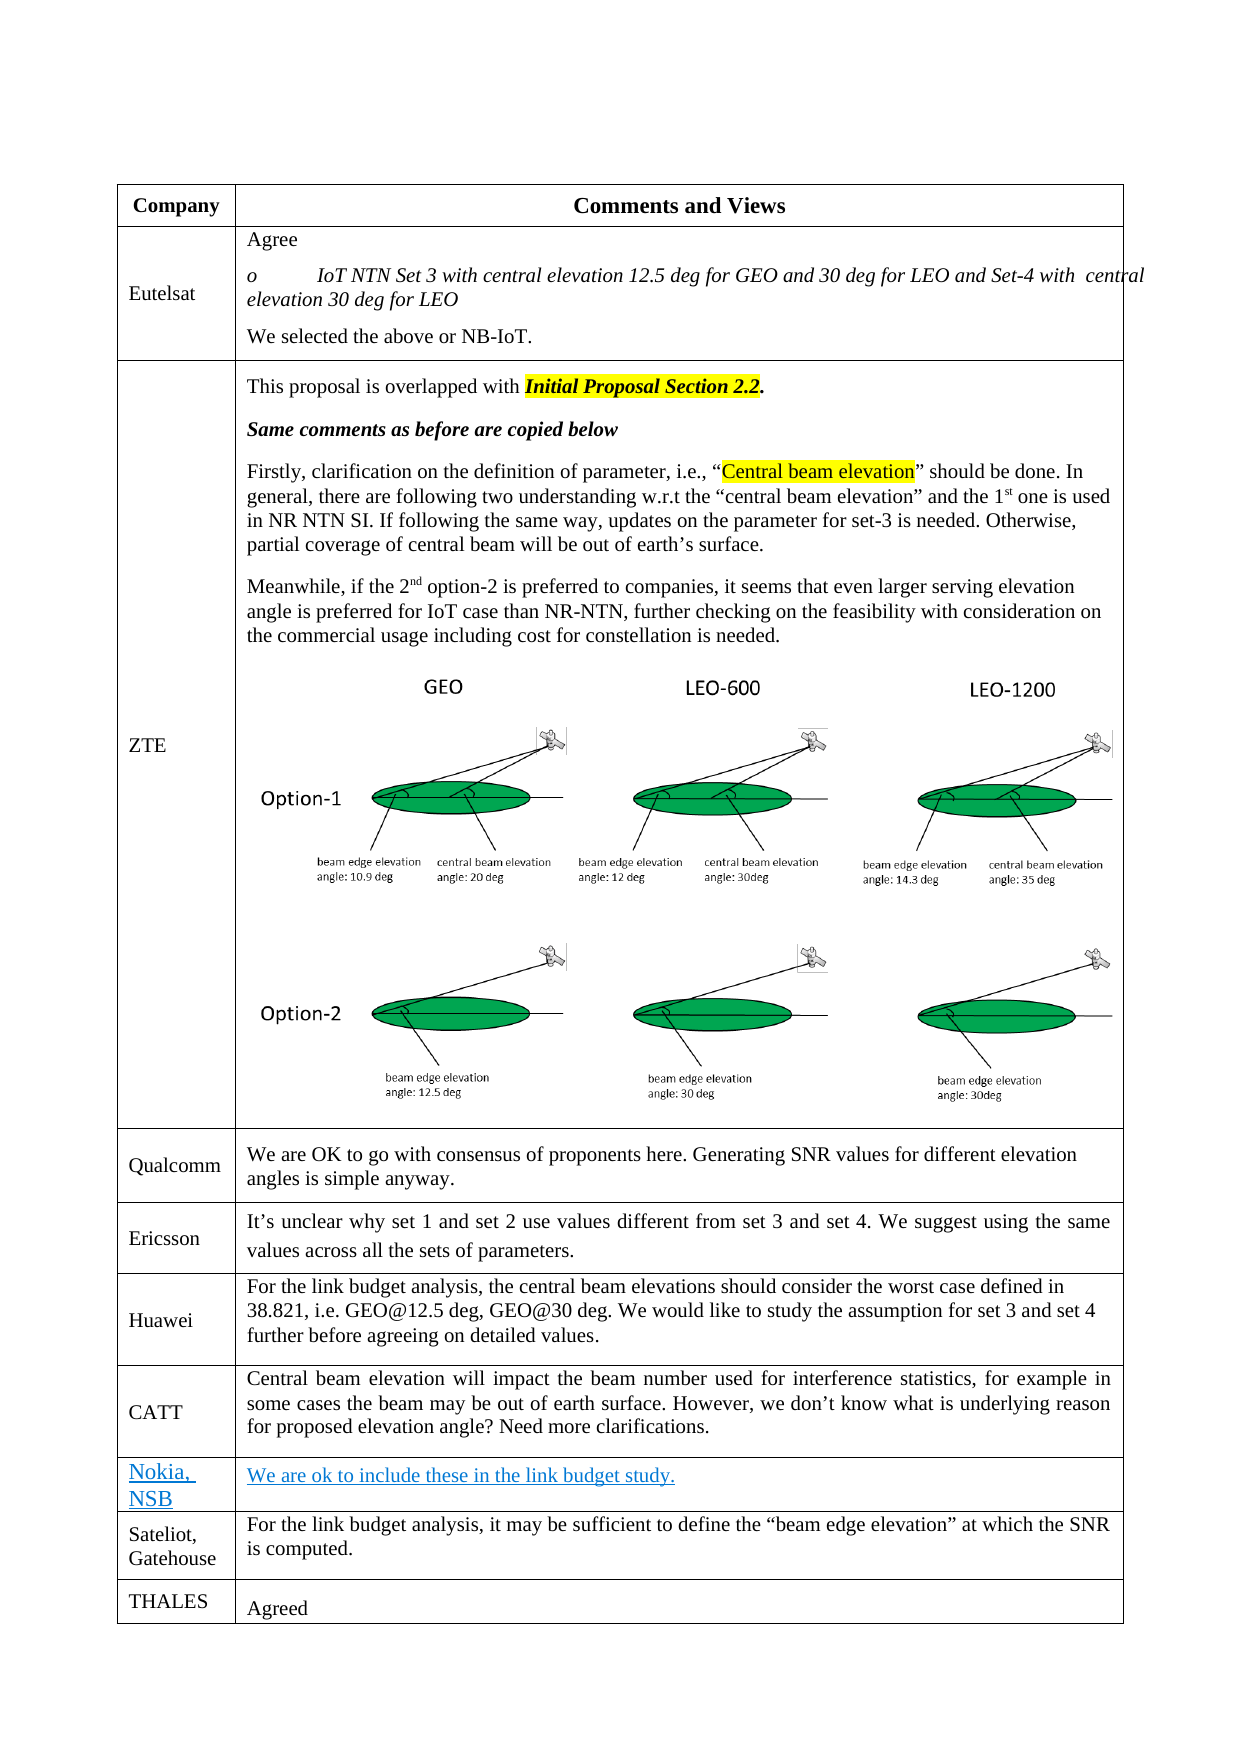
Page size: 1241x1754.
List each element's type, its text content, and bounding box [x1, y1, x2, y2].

table_header Company [118, 185, 235, 226]
table_cell THALES [118, 1580, 235, 1622]
table_cell For the link budget analysis, it may be sufficient to define the “beam edge elevation” at which the SNR is computed. [236, 1512, 1123, 1579]
table_cell Nokia, NSB [178, 1458, 235, 1511]
table_cell Agree o IoT NTN Set 3 with central elevation 12.5 deg for GEO and 30 deg for LEO and Set-4 with central elevation 30 deg for LEO We selected the above or NB-IoT. [236, 227, 1123, 360]
table_cell Eutelsat [118, 227, 235, 360]
table_cell CATT [118, 1366, 235, 1457]
picture [246, 665, 1114, 1110]
table_cell Qualcomm [118, 1129, 235, 1202]
table_cell We are ok to include these in the link budget study. [236, 1458, 1123, 1511]
table_cell Huawei [118, 1274, 235, 1365]
table_cell Agreed [236, 1580, 1123, 1622]
table_header Comments and Views [236, 185, 1123, 226]
table_cell It’s unclear why set 1 and set 2 use values different from set 3 and set 4. We suggest using the same values across all the sets of parameters. [236, 1203, 1123, 1273]
table_cell For the link budget analysis, the central beam elevations should consider the worst case defined in 38.821, i.e. GEO@12.5 deg, GEO@30 deg. We would like to study the assumption for set 3 and set 4 further before agreeing on detailed values. [236, 1274, 1123, 1365]
table_cell Ericsson [118, 1203, 235, 1273]
table_cell We are OK to go with consensus of proponents here. Generating SNR values for different elevation angles is simple anyway. [236, 1129, 1123, 1202]
table_cell Central beam elevation will impact the beam number used for interference statistics, for example in some cases the beam may be out of earth surface. However, we don’t know what is underlying reason for proposed elevation angle? Need more clarifications. [236, 1366, 1123, 1457]
table_cell Sateliot, Gatehouse [118, 1512, 235, 1579]
table_cell ZTE [118, 361, 235, 1128]
table_cell This proposal is overlapped with Initial Proposal Section 2.2. Same comments as before are copied below Firstly, clarification on the definition of parameter, i.e., “Central beam elevation” should be done. In general, there are following two understanding w.r.t the “central beam elevation” and the 1st one is used in NR NTN SI. If following the same way, updates on the parameter for set-3 is needed. Otherwise, partial coverage of central beam will be out of earth’s surface. Meanwhile, if the 2nd option-2 is preferred to companies, it seems that even larger serving elevation angle is preferred for IoT case than NR-NTN, further checking on the feasibility with consideration on the commercial usage including cost for constellation is needed. [236, 361, 1123, 1128]
